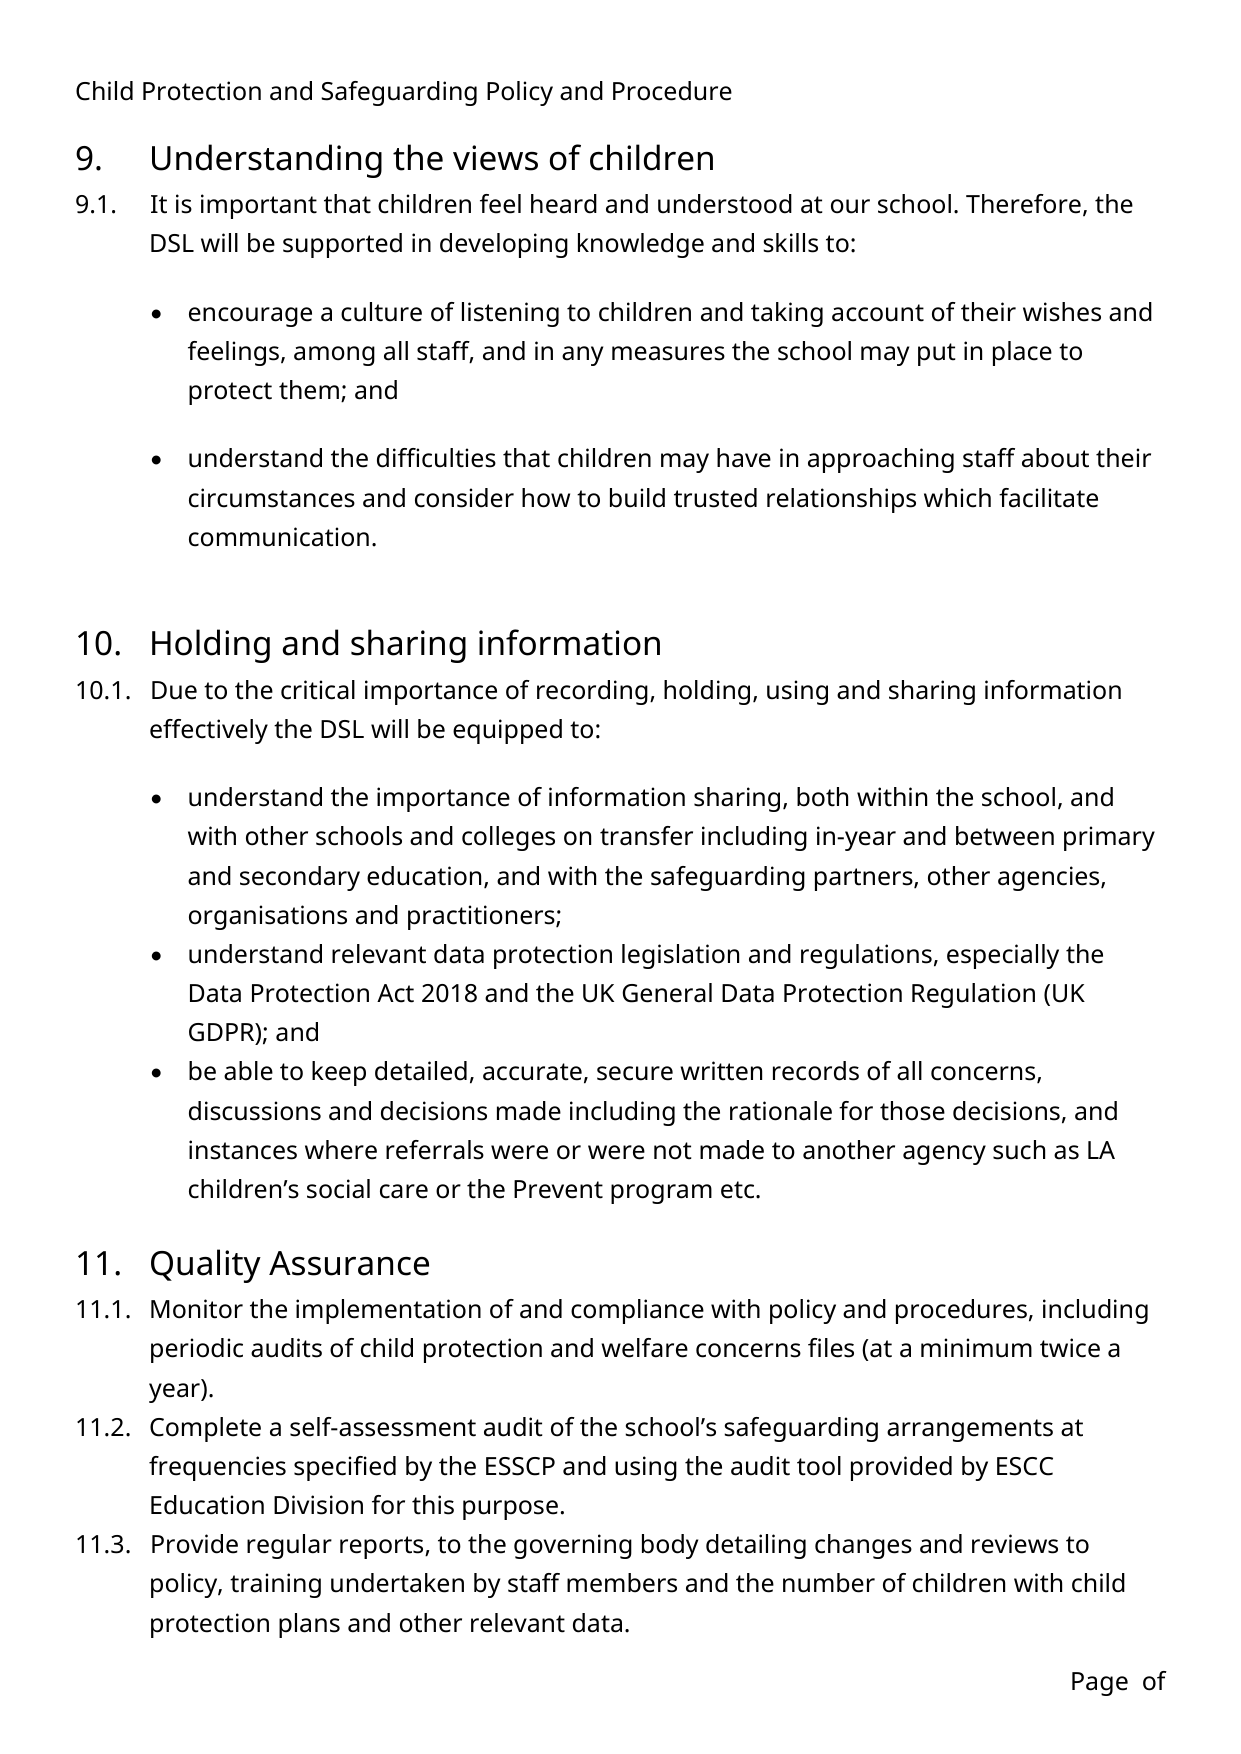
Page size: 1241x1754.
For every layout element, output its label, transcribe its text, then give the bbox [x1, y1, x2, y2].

list understand relevant data protection legislation and regulations, especially the Data Protection Act 2018 and the UK General Data Protection Regulation (UK GDPR); and [150, 936, 1165, 1049]
subtitle Understanding the views of children [75, 135, 1165, 180]
list Monitor the implementation of and compliance with policy and procedures, including periodic audits of child protection and welfare concerns files (at a minimum twice a year). [75, 1292, 1165, 1404]
list encourage a culture of listening to children and taking account of their wishes and feelings, among all staff, and in any measures the school may put in place to protect them; and [150, 294, 1165, 407]
subtitle Holding and sharing information [75, 620, 1165, 666]
list It is important that children feel heard and understood at our school. Therefore, the DSL will be supported in developing knowledge and skills to: [75, 187, 1165, 260]
list understand the difficulties that children may have in approaching staff about their circumstances and consider how to build trusted relationships which facilitate communication. [150, 441, 1165, 553]
list Provide regular reports, to the governing body detailing changes and reviews to policy, training undertaken by staff members and the number of children with child protection plans and other relevant data. [75, 1527, 1165, 1639]
list understand the importance of information sharing, both within the school, and with other schools and colleges on transfer including in-year and between primary and secondary education, and with the safeguarding partners, other agencies, organisations and practitioners; [150, 780, 1165, 931]
list Due to the critical importance of recording, holding, using and sharing information effectively the DSL will be equipped to: [75, 672, 1165, 746]
list be able to keep detailed, accurate, secure written records of all concerns, discussions and decisions made including the rationale for those decisions, and instances where referrals were or were not made to another agency such as LA children’s social care or the Prevent program etc. [150, 1054, 1165, 1206]
list Complete a self-assessment audit of the school’s safeguarding arrangements at frequencies specified by the ESSCP and using the audit tool provided by ESCC Education Division for this purpose. [75, 1409, 1165, 1522]
subtitle Quality Assurance [75, 1240, 1165, 1285]
